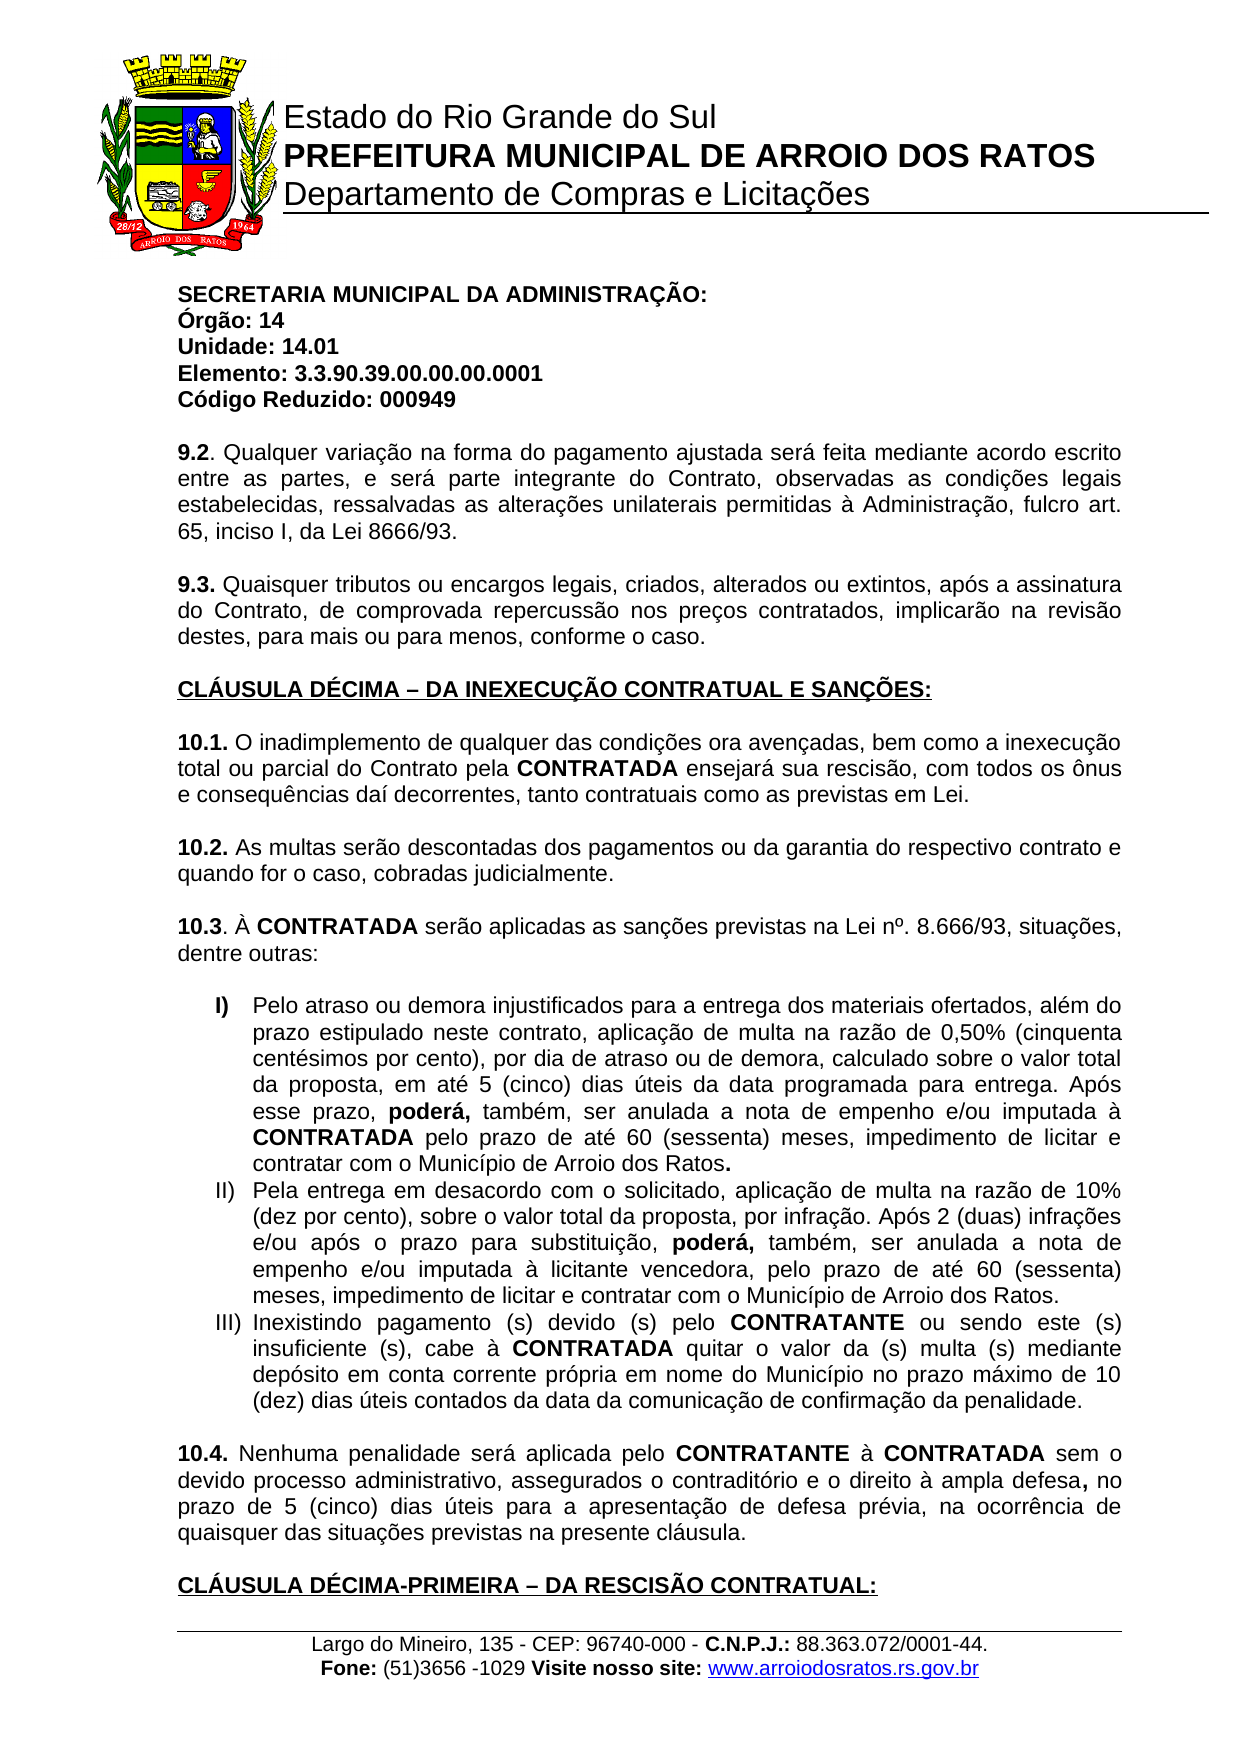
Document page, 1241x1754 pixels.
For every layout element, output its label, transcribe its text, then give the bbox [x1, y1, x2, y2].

text 10.2. As multas serão descontadas dos pagamentos ou da garantia do respectivo contrato e quando for o caso, cobradas judicialmente. [177, 834, 1122, 887]
text Órgão: 14 [177, 307, 1122, 333]
text CLÁUSULA DÉCIMA-PRIMEIRA – DA RESCISÃO CONTRATUAL: [177, 1572, 1122, 1598]
text SECRETARIA MUNICIPAL DA ADMINISTRAÇÃO: [177, 281, 1122, 307]
list Pela entrega em desacordo com o solicitado, aplicação de multa na razão de 10% (dez por cento), sobre o valor total da proposta, por infração. Após 2 (duas) infrações e/ou após o prazo para substituição, poderá, também, ser anulada a nota de empenho e/ou imputada à licitante vencedora, pelo prazo de até 60 (sessenta) meses, impedimento de licitar e contratar com o Município de Arroio dos Ratos. [215, 1177, 1122, 1308]
text 10.3. À CONTRATADA serão aplicadas as sanções previstas na Lei nº. 8.666/93, situações, dentre outras: [177, 913, 1122, 966]
text Código Reduzido: 000949 [177, 386, 1122, 412]
list Inexistindo pagamento (s) devido (s) pelo CONTRATANTE ou sendo este (s) insuficiente (s), cabe à CONTRATADA quitar o valor da (s) multa (s) mediante depósito em conta corrente própria em nome do Município no prazo máximo de 10 (dez) dias úteis contados da data da comunicação de confirmação da penalidade. [215, 1308, 1122, 1414]
text 9.2. Qualquer variação na forma do pagamento ajustada será feita mediante acordo escrito entre as partes, e será parte integrante do Contrato, observadas as condições legais estabelecidas, ressalvadas as alterações unilaterais permitidas à Administração, fulcro art. 65, inciso I, da Lei 8666/93. [177, 439, 1122, 544]
picture [94, 52, 287, 259]
text Elemento: 3.3.90.39.00.00.00.0001 [177, 360, 1122, 386]
list Pelo atraso ou demora injustificados para a entrega dos materiais ofertados, além do prazo estipulado neste contrato, aplicação de multa na razão de 0,50% (cinquenta centésimos por cento), por dia de atraso ou de demora, calculado sobre o valor total da proposta, em até 5 (cinco) dias úteis da data programada para entrega. Após esse prazo, poderá, também, ser anulada a nota de empenho e/ou imputada à CONTRATADA pelo prazo de até 60 (sessenta) meses, impedimento de licitar e contratar com o Município de Arroio dos Ratos. [215, 992, 1122, 1177]
text 10.1. O inadimplemento de qualquer das condições ora avençadas, bem como a inexecução total ou parcial do Contrato pela CONTRATADA ensejará sua rescisão, com todos os ônus e consequências daí decorrentes, tanto contratuais como as previstas em Lei. [177, 729, 1122, 808]
text 9.3. Quaisquer tributos ou encargos legais, criados, alterados ou extintos, após a assinatura do Contrato, de comprovada repercussão nos preços contratados, implicarão na revisão destes, para mais ou para menos, conforme o caso. [177, 571, 1122, 649]
text 10.4. Nenhuma penalidade será aplicada pelo CONTRATANTE à CONTRATADA sem o devido processo administrativo, assegurados o contraditório e o direito à ampla defesa, no prazo de 5 (cinco) dias úteis para a apresentação de defesa prévia, na ocorrência de quaisquer das situações previstas na presente cláusula. [177, 1440, 1122, 1546]
text Unidade: 14.01 [177, 333, 1122, 360]
text CLÁUSULA DÉCIMA – DA INEXECUÇÃO CONTRATUAL E SANÇÕES: [177, 676, 1122, 702]
